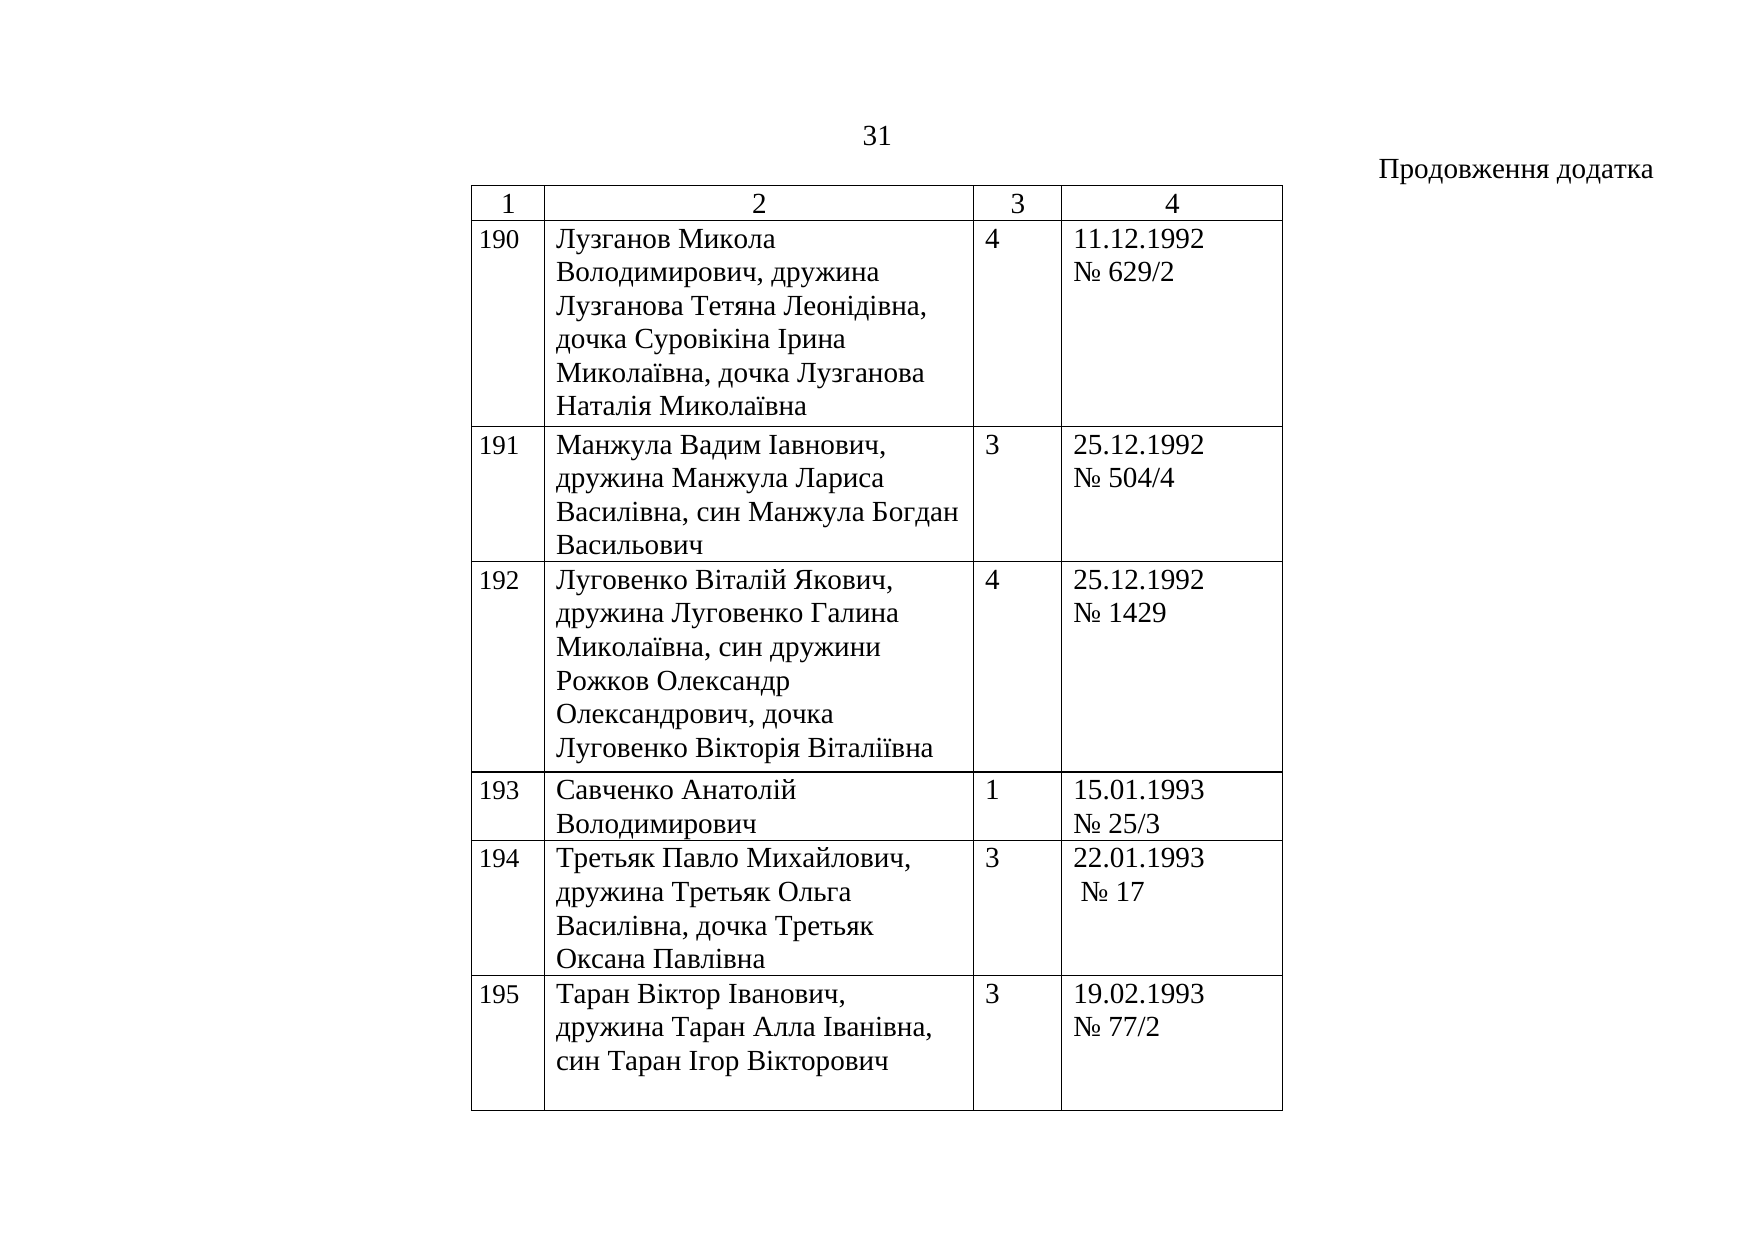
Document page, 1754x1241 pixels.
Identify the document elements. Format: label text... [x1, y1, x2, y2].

table_cell Таран Віктор Іванович, дружина Таран Алла Іванівна, син Таран Ігор Вікторович [545, 976, 973, 1110]
table_cell 25.12.1992 № 1429 [1062, 562, 1282, 771]
table_cell 15.01.1993 № 25/3 [1062, 773, 1282, 839]
table_cell 25.12.1992 № 504/4 [1062, 427, 1282, 561]
table_cell [472, 773, 544, 839]
table_cell [472, 562, 544, 771]
table_cell Лузганов Микола Володимирович, дружина Лузганова Тетяна Леонідівна, дочка Суровікіна Ірина Миколаївна, дочка Лузганова Наталія Миколаївна [545, 221, 973, 426]
table_cell 1 [974, 773, 1061, 839]
table_cell 22.01.1993 № 17 [1062, 841, 1282, 975]
table_cell [472, 221, 544, 426]
table_cell 11.12.1992 № 629/2 [1062, 221, 1282, 426]
table_cell 3 [974, 427, 1061, 561]
table_cell 4 [974, 562, 1061, 771]
table_cell Третьяк Павло Михайлович, дружина Третьяк Ольга Василівна, дочка Третьяк Оксана Павлівна [545, 841, 973, 975]
table_header 3 [974, 186, 1061, 220]
table_header 4 [1062, 186, 1282, 220]
table_header 2 [545, 186, 973, 220]
table_cell Манжула Вадим Іавнович, дружина Манжула Лариса Василівна, син Манжула Богдан Васильович [545, 427, 973, 561]
table_cell 3 [974, 976, 1061, 1110]
table_cell Савченко Анатолій Володимирович [545, 773, 973, 839]
table_cell Луговенко Віталій Якович, дружина Луговенко Галина Миколаївна, син дружини Рожков Олександр Олександрович, дочка Луговенко Вікторія Віталіївна [545, 562, 973, 771]
table_cell [472, 841, 544, 975]
table_cell 19.02.1993 № 77/2 [1062, 976, 1282, 1110]
table_cell 4 [974, 221, 1061, 426]
table_cell [472, 976, 544, 1110]
table_cell [472, 427, 544, 561]
table_cell 3 [974, 841, 1061, 975]
table_header 1 [472, 186, 544, 220]
